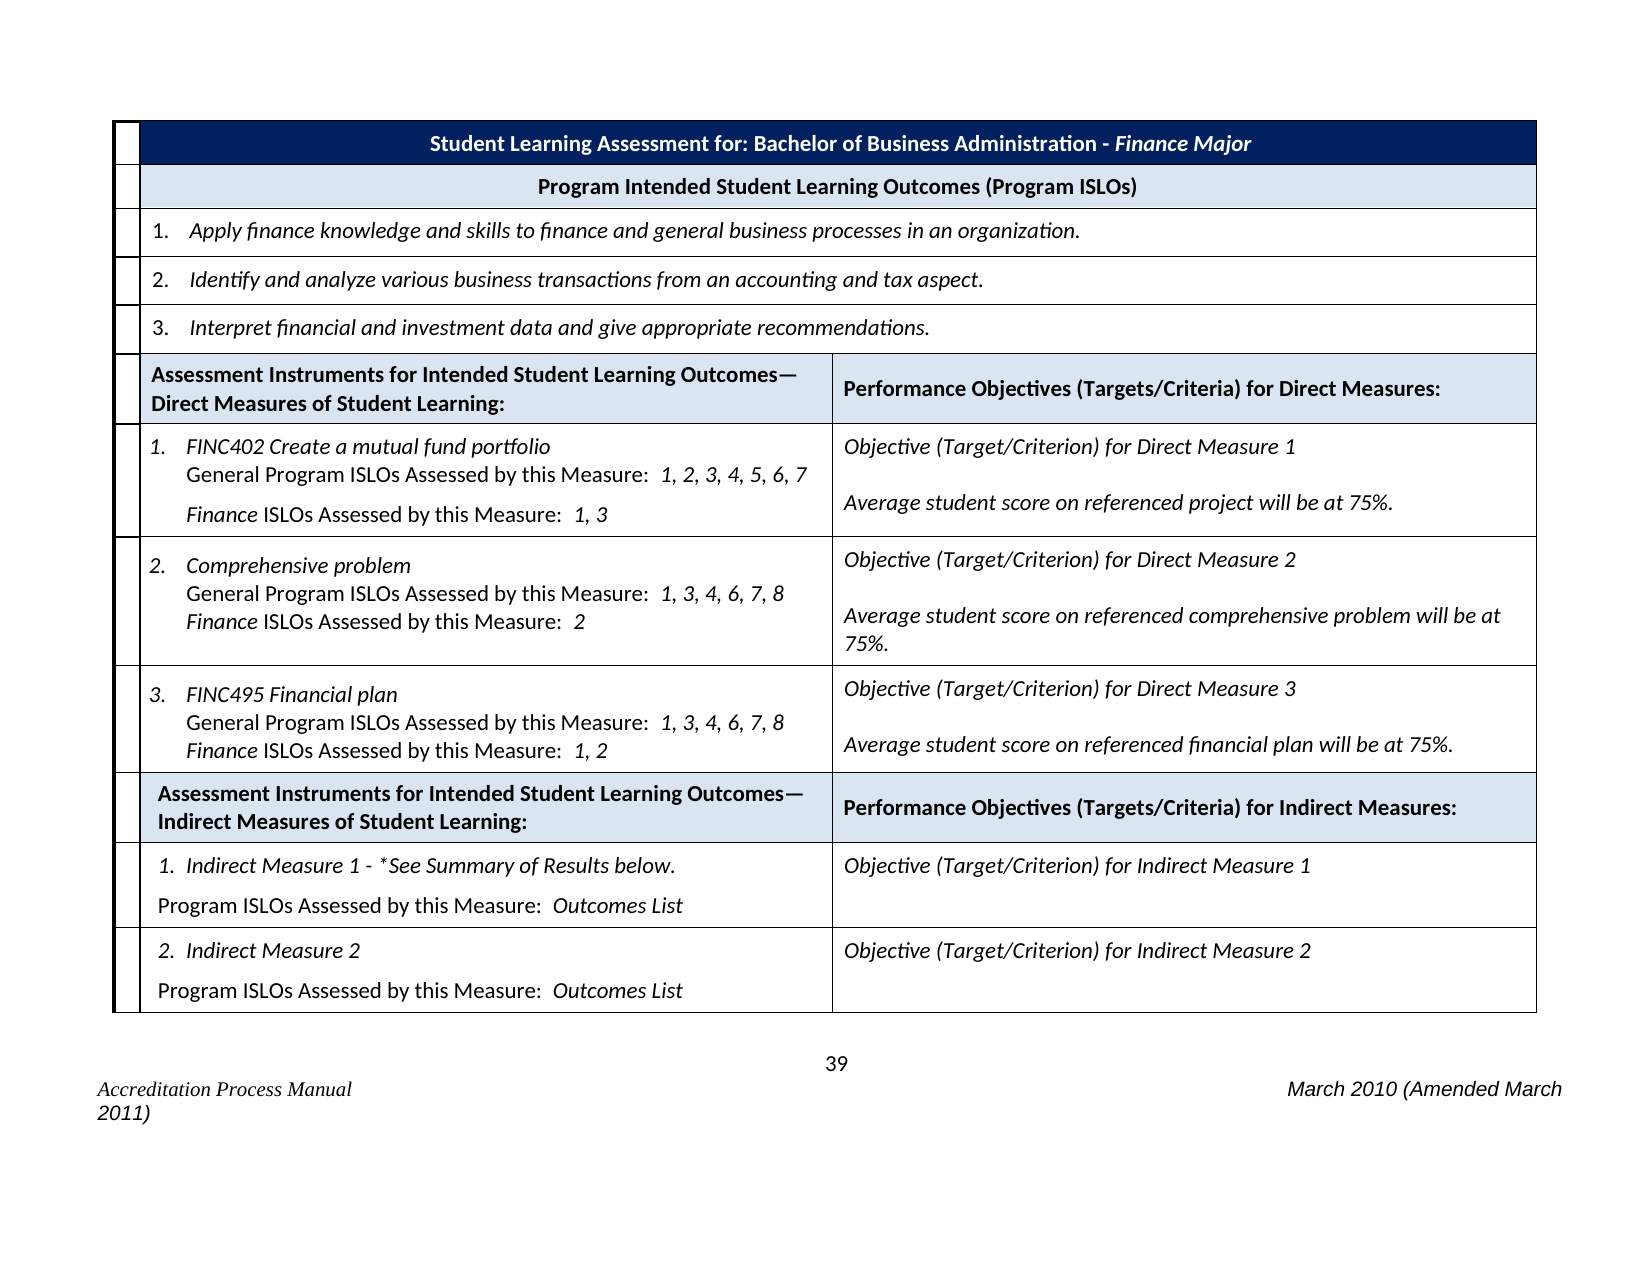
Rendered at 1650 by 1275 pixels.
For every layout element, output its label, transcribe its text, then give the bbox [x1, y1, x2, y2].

table_cell [116, 165, 139, 207]
table_cell [116, 538, 139, 665]
table_cell Objective (Target/Criterion) for Indirect Measure 2 [833, 928, 1536, 1012]
table_cell Objective (Target/Criterion) for Direct Measure 2 Average student score on referenced comprehensive problem will be at 75%. [833, 537, 1536, 665]
table_cell Assessment Instruments for Intended Student Learning Outcomes— Direct Measures of Student Learning: [141, 354, 832, 423]
table_header Student Learning Assessment for: Bachelor of Business Administration - Finance Major [141, 121, 1536, 164]
table_cell Comprehensive problem General Program ISLOs Assessed by this Measure: 1, 3, 4, 6, 7, 8 Finance ISLOs Assessed by this Measure: 2 [141, 537, 832, 665]
table_cell Identify and analyze various business transactions from an accounting and tax aspect. [141, 257, 1536, 304]
table_cell Objective (Target/Criterion) for Indirect Measure 1 [833, 843, 1536, 927]
table_cell FINC495 Financial plan General Program ISLOs Assessed by this Measure: 1, 3, 4, 6, 7, 8 Finance ISLOs Assessed by this Measure: 1, 2 [141, 666, 832, 772]
table_cell FINC402 Create a mutual fund portfolio General Program ISLOs Assessed by this Measure: 1, 2, 3, 4, 5, 6, 7 Finance ISLOs Assessed by this Measure: 1, 3 [141, 424, 832, 536]
table_cell [116, 258, 139, 304]
table_cell Program Intended Student Learning Outcomes (Program ISLOs) [141, 165, 1536, 207]
table_cell Assessment Instruments for Intended Student Learning Outcomes— Indirect Measures of Student Learning: [141, 773, 832, 842]
table_cell [116, 425, 139, 536]
table_cell [116, 843, 139, 927]
table_header [116, 123, 139, 164]
table_cell Performance Objectives (Targets/Criteria) for Indirect Measures: [833, 773, 1536, 842]
table_cell [116, 928, 139, 1012]
table_cell [116, 773, 139, 842]
table_cell Objective (Target/Criterion) for Direct Measure 3 Average student score on referenced financial plan will be at 75%. [833, 666, 1536, 772]
table_cell Indirect Measure 2 Program ISLOs Assessed by this Measure: Outcomes List [141, 928, 832, 1012]
table_cell Apply finance knowledge and skills to finance and general business processes in an organization. [141, 209, 1536, 256]
table_cell Performance Objectives (Targets/Criteria) for Direct Measures: [833, 354, 1536, 423]
table_cell [116, 209, 139, 256]
table_cell Indirect Measure 1 - *See Summary of Results below. Program ISLOs Assessed by this Measure: Outcomes List [141, 843, 832, 927]
table_cell Objective (Target/Criterion) for Direct Measure 1 Average student score on referenced project will be at 75%. [833, 424, 1536, 536]
table_cell [116, 666, 139, 772]
table_cell Interpret financial and investment data and give appropriate recommendations. [141, 305, 1536, 353]
table_cell [116, 306, 139, 353]
table_cell [116, 355, 139, 423]
